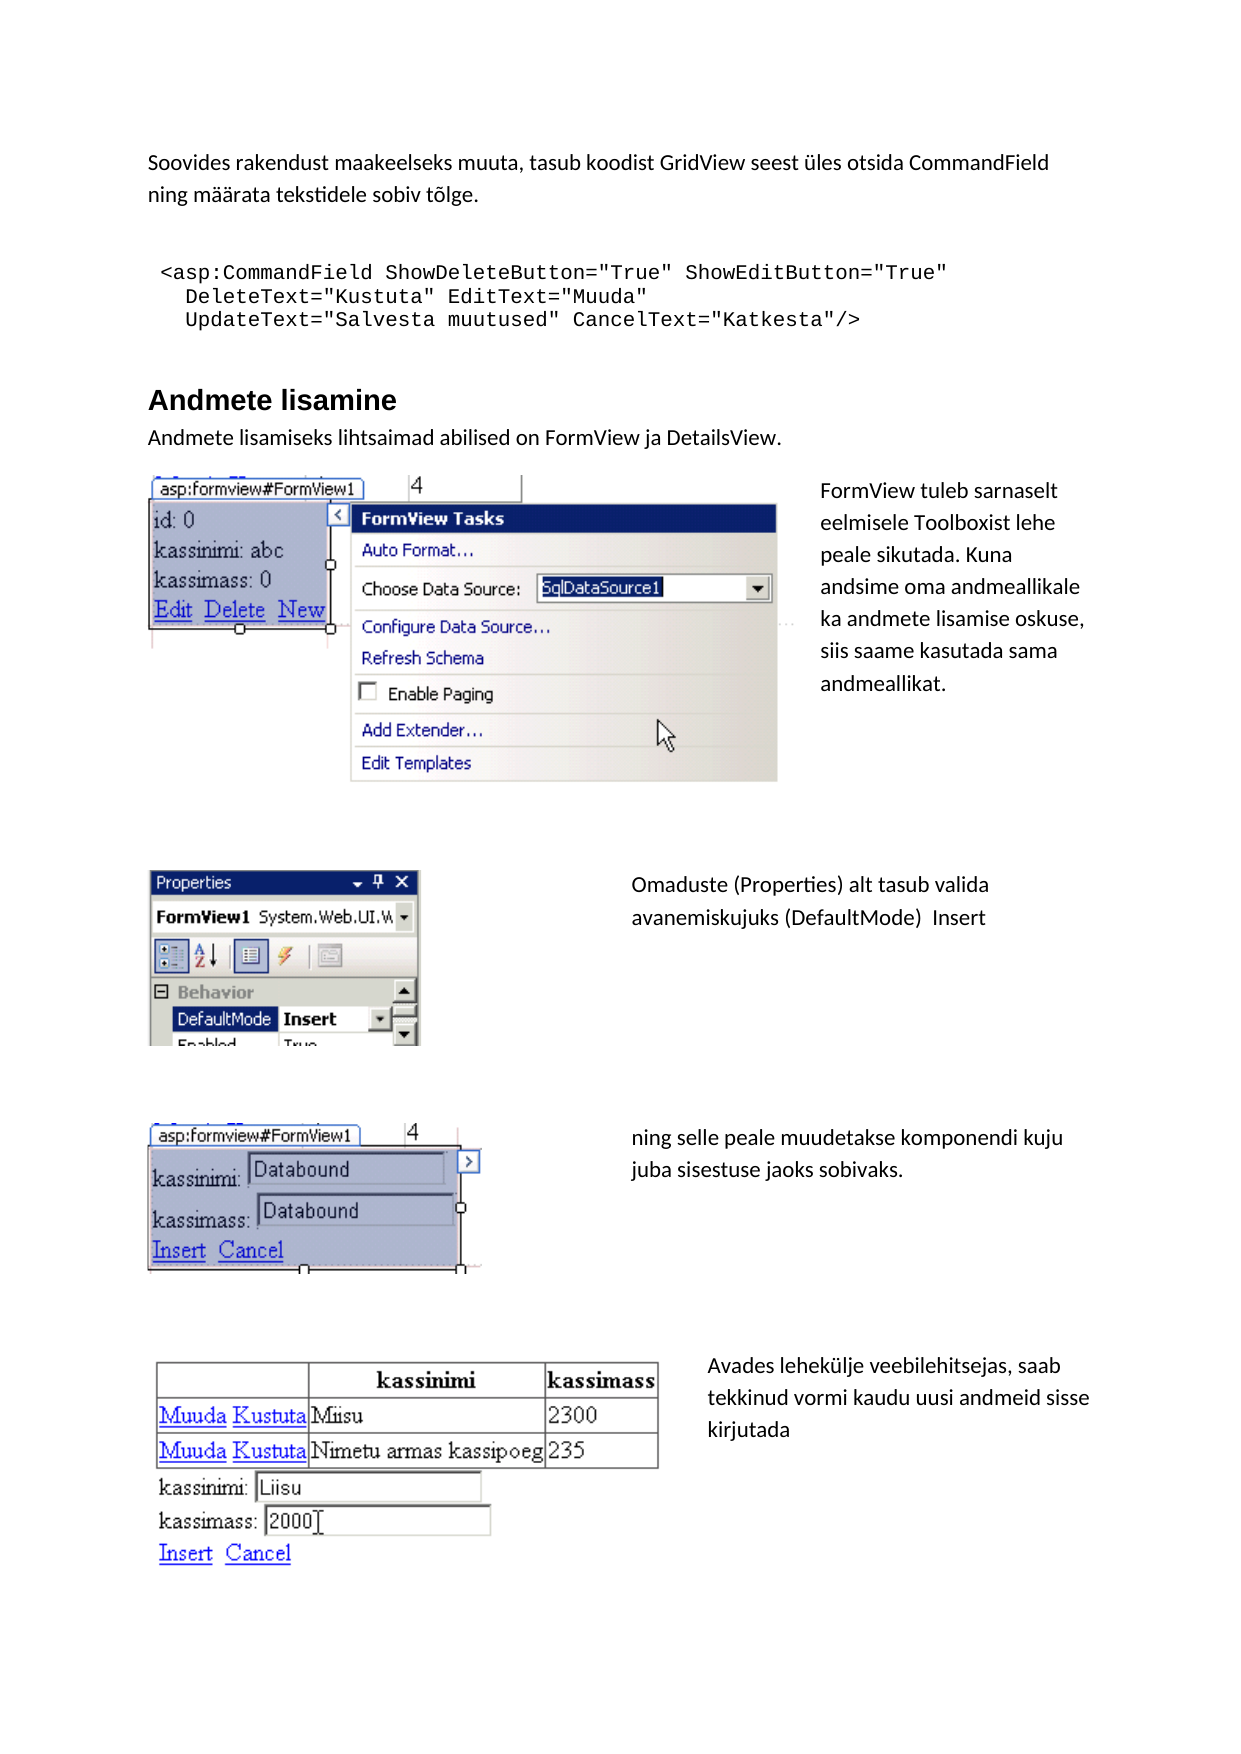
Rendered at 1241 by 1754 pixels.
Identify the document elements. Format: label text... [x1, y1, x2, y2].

text Andmete lisamiseks lihtsaimad abilised on FormView ja DetailsView. [148, 423, 1093, 451]
text DeleteText="Kustuta" EditText="Muuda" [148, 286, 1093, 309]
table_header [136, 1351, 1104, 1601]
text UpdateText="Salvesta muutused" CancelText="Katkesta"/> [148, 309, 1093, 333]
picture [147, 1123, 482, 1274]
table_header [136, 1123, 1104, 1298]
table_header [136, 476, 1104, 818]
text Soovides rakendust maakeelseks muuta, tasub koodist GridView seest üles otsida CommandField ning määrata tekstidele sobiv tõlge. [148, 148, 1093, 208]
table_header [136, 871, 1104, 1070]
picture [147, 475, 795, 793]
text <asp:CommandField ShowDeleteButton="True" ShowEditButton="True" [148, 262, 1093, 286]
picture [147, 870, 422, 1046]
picture [147, 1351, 681, 1576]
subtitle Andmete lisamine [148, 383, 1093, 416]
